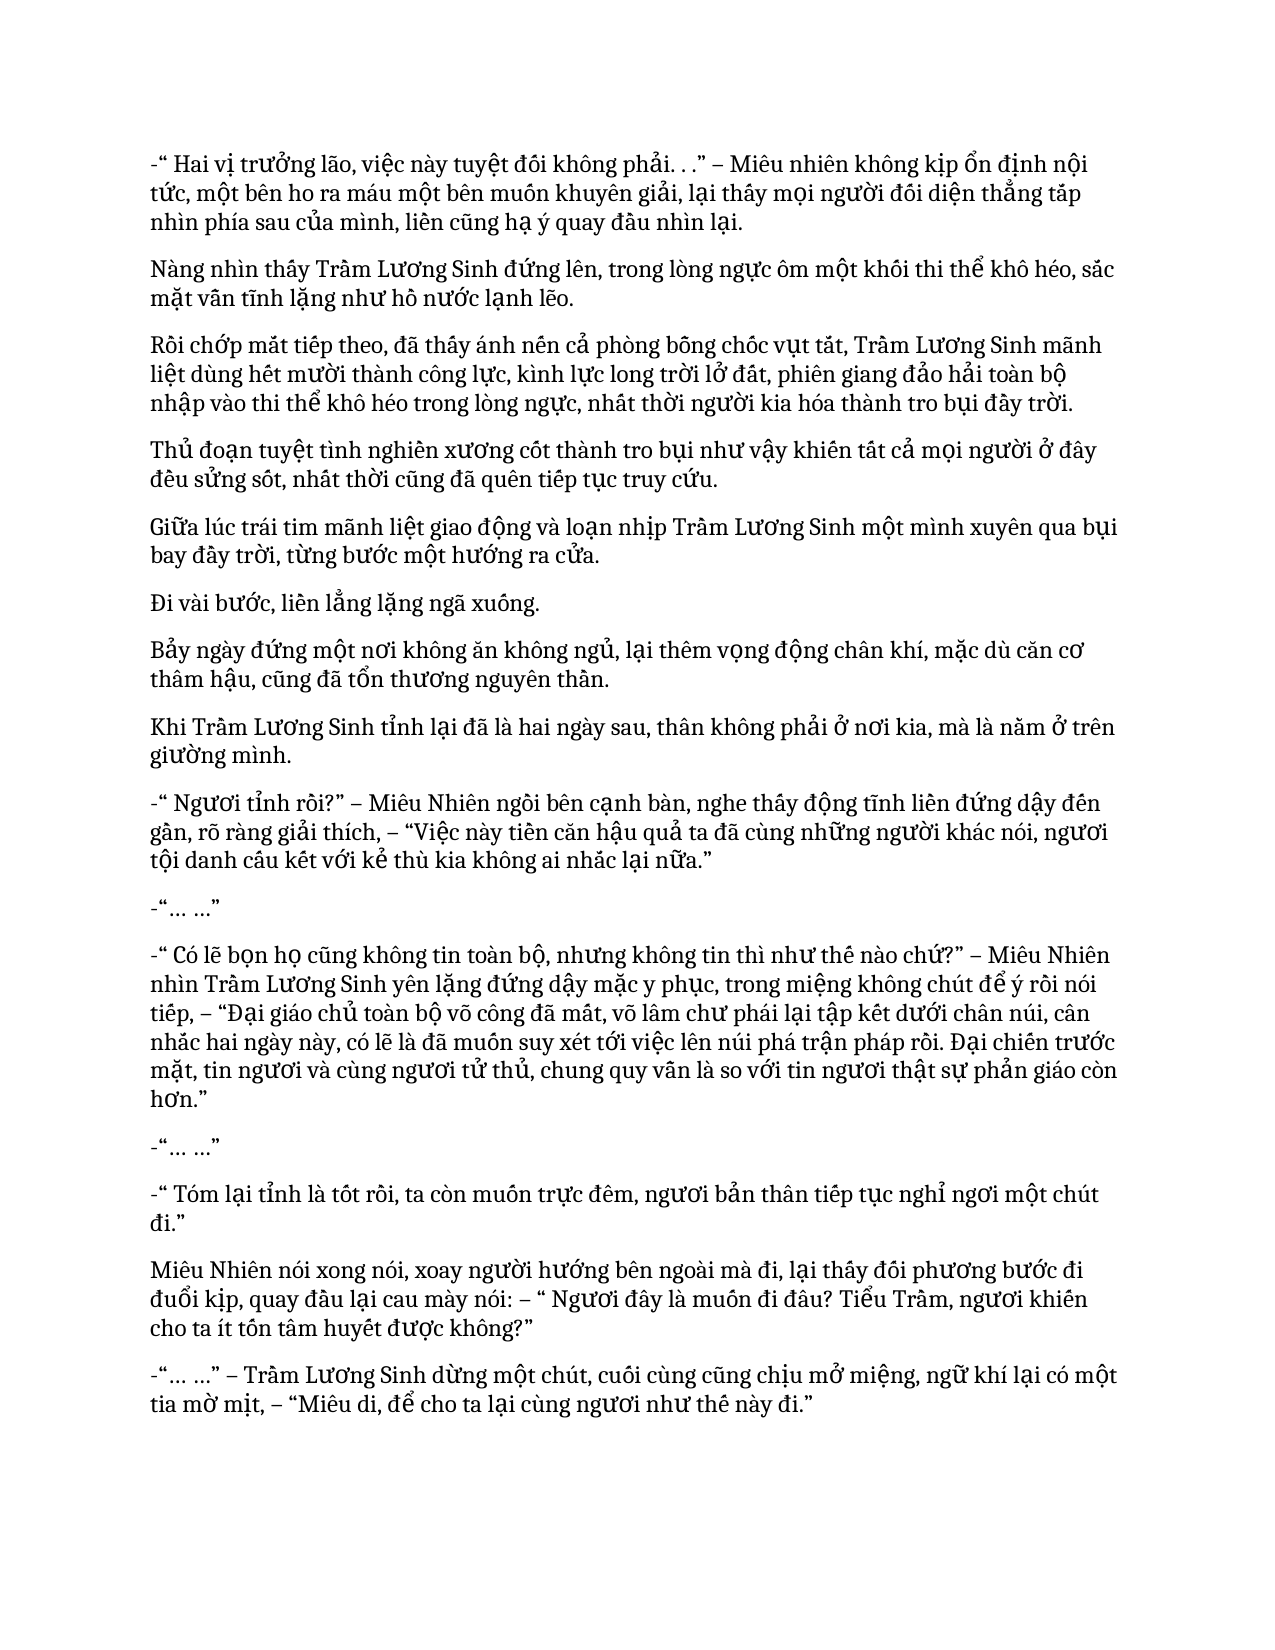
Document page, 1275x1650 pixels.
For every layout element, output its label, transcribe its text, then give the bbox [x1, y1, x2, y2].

text Đi vài bước, liền lẳng lặng ngã xuống. [150, 589, 1125, 617]
text Thủ đoạn tuyệt tình nghiền xương cốt thành tro bụi như vậy khiến tất cả mọi người ở đây đều sửng sốt, nhất thời cũng đã quên tiếp tục truy cứu. [150, 436, 1125, 494]
text -“ Hai vị trưởng lão, việc này tuyệt đối không phải. . .” – Miêu nhiên không kịp ổn định nội tức, một bên ho ra máu một bên muốn khuyên giải, lại thấy mọi người đối diện thẳng tắp nhìn phía sau của mình, liền cũng hạ ý quay đầu nhìn lại. [150, 150, 1125, 236]
text Miêu Nhiên nói xong nói, xoay người hướng bên ngoài mà đi, lại thấy đối phương bước đi đuổi kịp, quay đầu lại cau mày nói: – “ Ngươi đây là muốn đi đâu? Tiểu Trầm, ngươi khiến cho ta ít tốn tâm huyết được không?” [150, 1256, 1125, 1342]
text Bảy ngày đứng một nơi không ăn không ngủ, lại thêm vọng động chân khí, mặc dù căn cơ thâm hậu, cũng đã tổn thương nguyên thần. [150, 636, 1125, 694]
text Nàng nhìn thấy Trầm Lương Sinh đứng lên, trong lòng ngực ôm một khối thi thể khô héo, sắc mặt vẫn tĩnh lặng như hồ nước lạnh lẽo. [150, 255, 1125, 312]
text -“ Có lẽ bọn họ cũng không tin toàn bộ, nhưng không tin thì như thế nào chứ?” – Miêu Nhiên nhìn Trầm Lương Sinh yên lặng đứng dậy mặc y phục, trong miệng không chút để ý rồi nói tiếp, – “Đại giáo chủ toàn bộ võ công đã mất, võ lâm chư phái lại tập kết dưới chân núi, cân nhắc hai ngày này, có lẽ là đã muốn suy xét tới việc lên núi phá trận pháp rồi. Đại chiến trước mặt, tin ngươi và cùng ngươi tử thủ, chung quy vẫn là so với tin ngươi thật sự phản giáo còn hơn.” [150, 941, 1125, 1114]
text Khi Trầm Lương Sinh tỉnh lại đã là hai ngày sau, thân không phải ở nơi kia, mà là nằm ở trên giường mình. [150, 712, 1125, 770]
text -“ Ngươi tỉnh rồi?” – Miêu Nhiên ngồi bên cạnh bàn, nghe thấy động tĩnh liền đứng dậy đến gần, rõ ràng giải thích, – “Việc này tiền căn hậu quả ta đã cùng những người khác nói, ngươi tội danh cấu kết với kẻ thù kia không ai nhắc lại nữa.” [150, 789, 1125, 875]
text Giữa lúc trái tim mãnh liệt giao động và loạn nhịp Trầm Lương Sinh một mình xuyên qua bụi bay đầy trời, từng bước một hướng ra cửa. [150, 512, 1125, 570]
text -“… …” – Trầm Lương Sinh dừng một chút, cuối cùng cũng chịu mở miệng, ngữ khí lại có một tia mờ mịt, – “Miêu di, để cho ta lại cùng ngươi như thế này đi.” [150, 1361, 1125, 1419]
text -“ Tóm lại tỉnh là tốt rồi, ta còn muốn trực đêm, ngươi bản thân tiếp tục nghỉ ngơi một chút đi.” [150, 1180, 1125, 1237]
text -“… …” [150, 1132, 1125, 1161]
text -“… …” [150, 894, 1125, 922]
text Rồi chớp mắt tiếp theo, đã thấy ánh nến cả phòng bỗng chốc vụt tắt, Trầm Lương Sinh mãnh liệt dùng hết mười thành công lực, kình lực long trời lở đất, phiên giang đảo hải toàn bộ nhập vào thi thể khô héo trong lòng ngực, nhất thời người kia hóa thành tro bụi đầy trời. [150, 331, 1125, 417]
